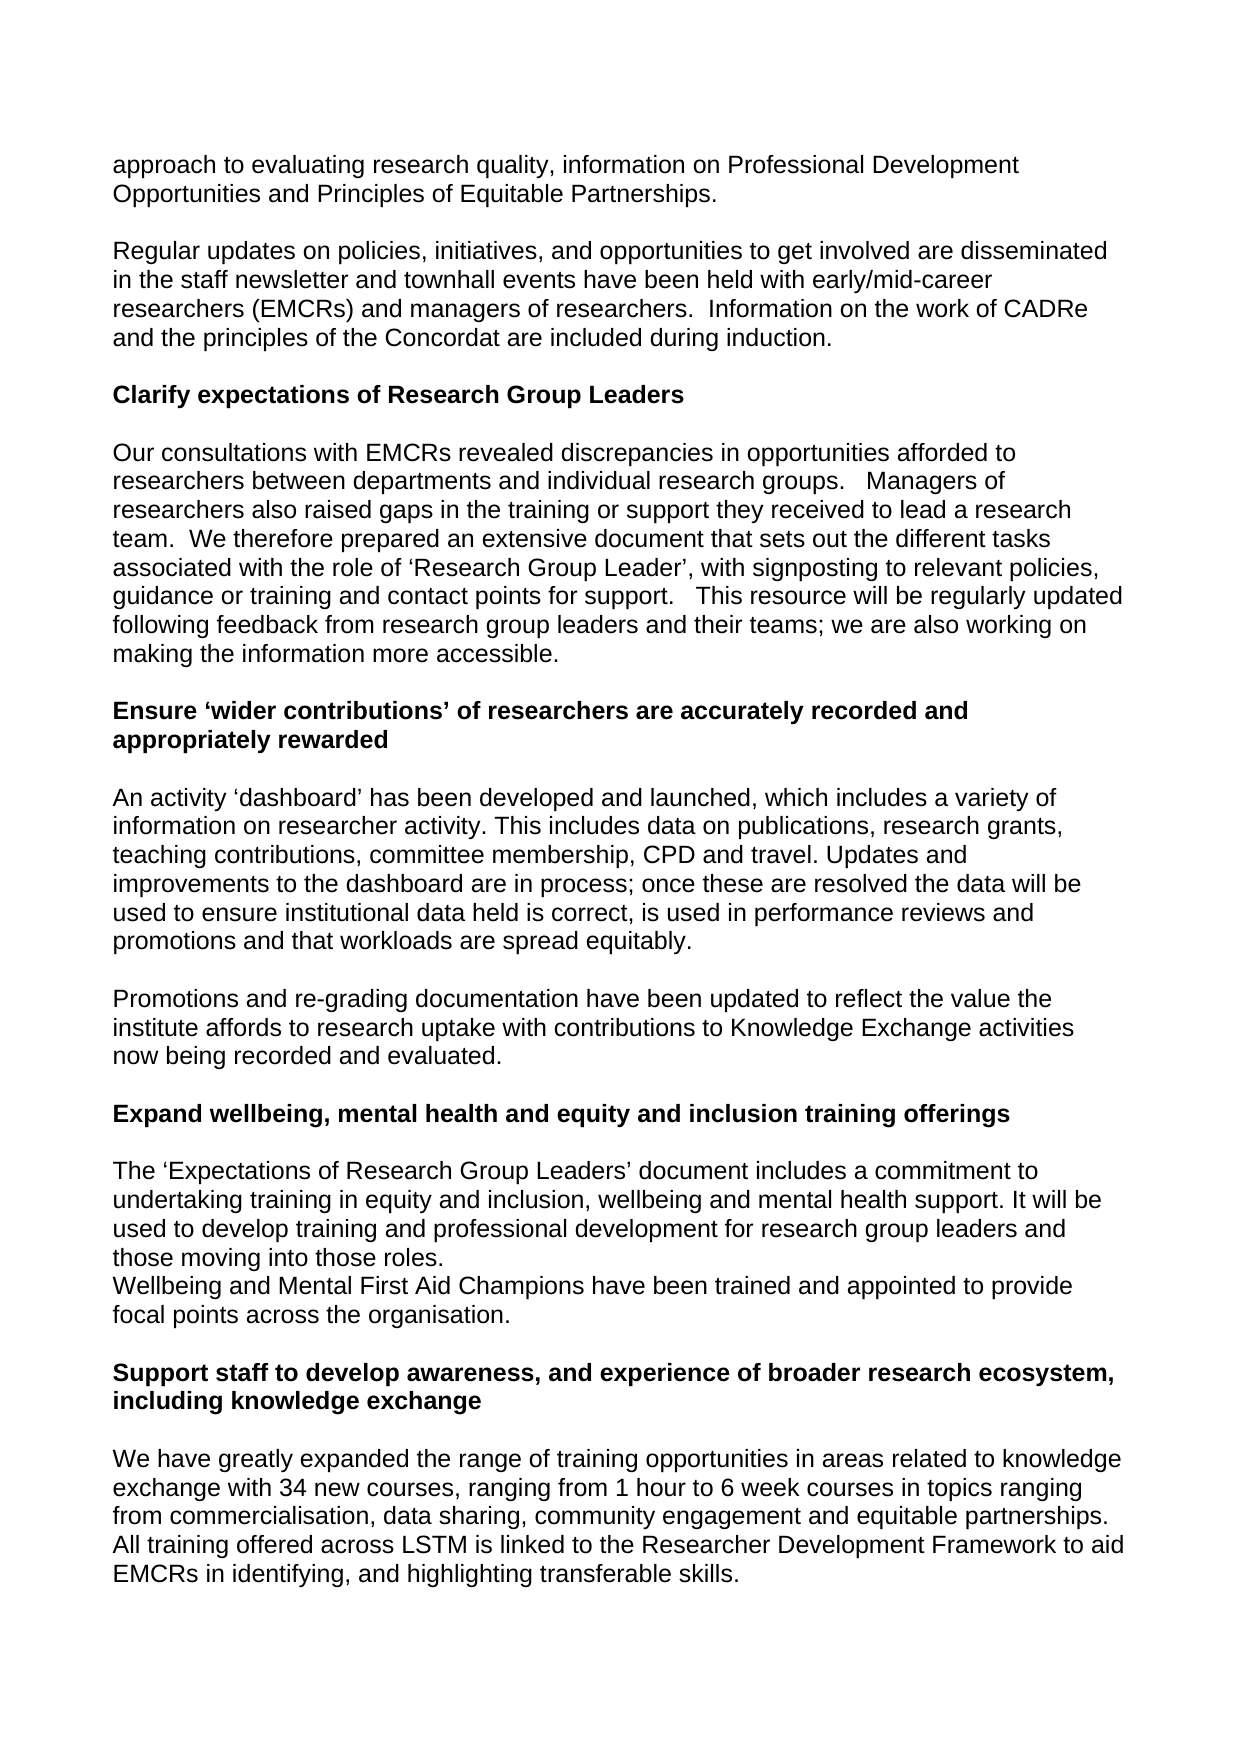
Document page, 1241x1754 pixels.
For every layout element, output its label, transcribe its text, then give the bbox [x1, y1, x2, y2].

text Clarify expectations of Research Group Leaders [112, 380, 1128, 409]
text We have greatly expanded the range of training opportunities in areas related to knowledge exchange with 34 new courses, ranging from 1 hour to 6 week courses in topics ranging from commercialisation, data sharing, community engagement and equitable partnerships. All training offered across LSTM is linked to the Researcher Development Framework to aid EMCRs in identifying, and highlighting transferable skills. [112, 1444, 1128, 1587]
text Ensure ‘wider contributions’ of researchers are accurately recorded and appropriately rewarded [112, 696, 1128, 754]
text Regular updates on policies, initiatives, and opportunities to get involved are disseminated in the staff newsletter and townhall events have been held with early/mid-career researchers (EMCRs) and managers of researchers. Information on the work of CADRe and the principles of the Concordat are included during induction. [112, 236, 1128, 351]
text Support staff to develop awareness, and experience of broader research ecosystem, including knowledge exchange [112, 1357, 1128, 1415]
text Promotions and re-grading documentation have been updated to reflect the value the institute affords to research uptake with contributions to Knowledge Exchange activities now being recorded and evaluated. [112, 984, 1128, 1070]
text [112, 150, 1128, 207]
text The ‘Expectations of Research Group Leaders’ document includes a commitment to undertaking training in equity and inclusion, wellbeing and mental health support. It will be used to develop training and professional development for research group leaders and those moving into those roles. [112, 1156, 1128, 1271]
text Wellbeing and Mental First Aid Champions have been trained and appointed to provide focal points across the organisation. [112, 1271, 1128, 1329]
text An activity ‘dashboard’ has been developed and launched, which includes a variety of information on researcher activity. This includes data on publications, research grants, teaching contributions, committee membership, CPD and travel. Updates and improvements to the dashboard are in process; once these are resolved the data will be used to ensure institutional data held is correct, is used in performance reviews and promotions and that workloads are spread equitably. [112, 782, 1128, 955]
text Expand wellbeing, mental health and equity and inclusion training offerings [112, 1099, 1128, 1127]
text Our consultations with EMCRs revealed discrepancies in opportunities afforded to researchers between departments and individual research groups. Managers of researchers also raised gaps in the training or support they received to lead a research team. We therefore prepared an extensive document that sets out the different tasks associated with the role of ‘Research Group Leader’, with signposting to relevant policies, guidance or training and contact points for support. This resource will be regularly updated following feedback from research group leaders and their teams; we are also working on making the information more accessible. [112, 437, 1128, 667]
